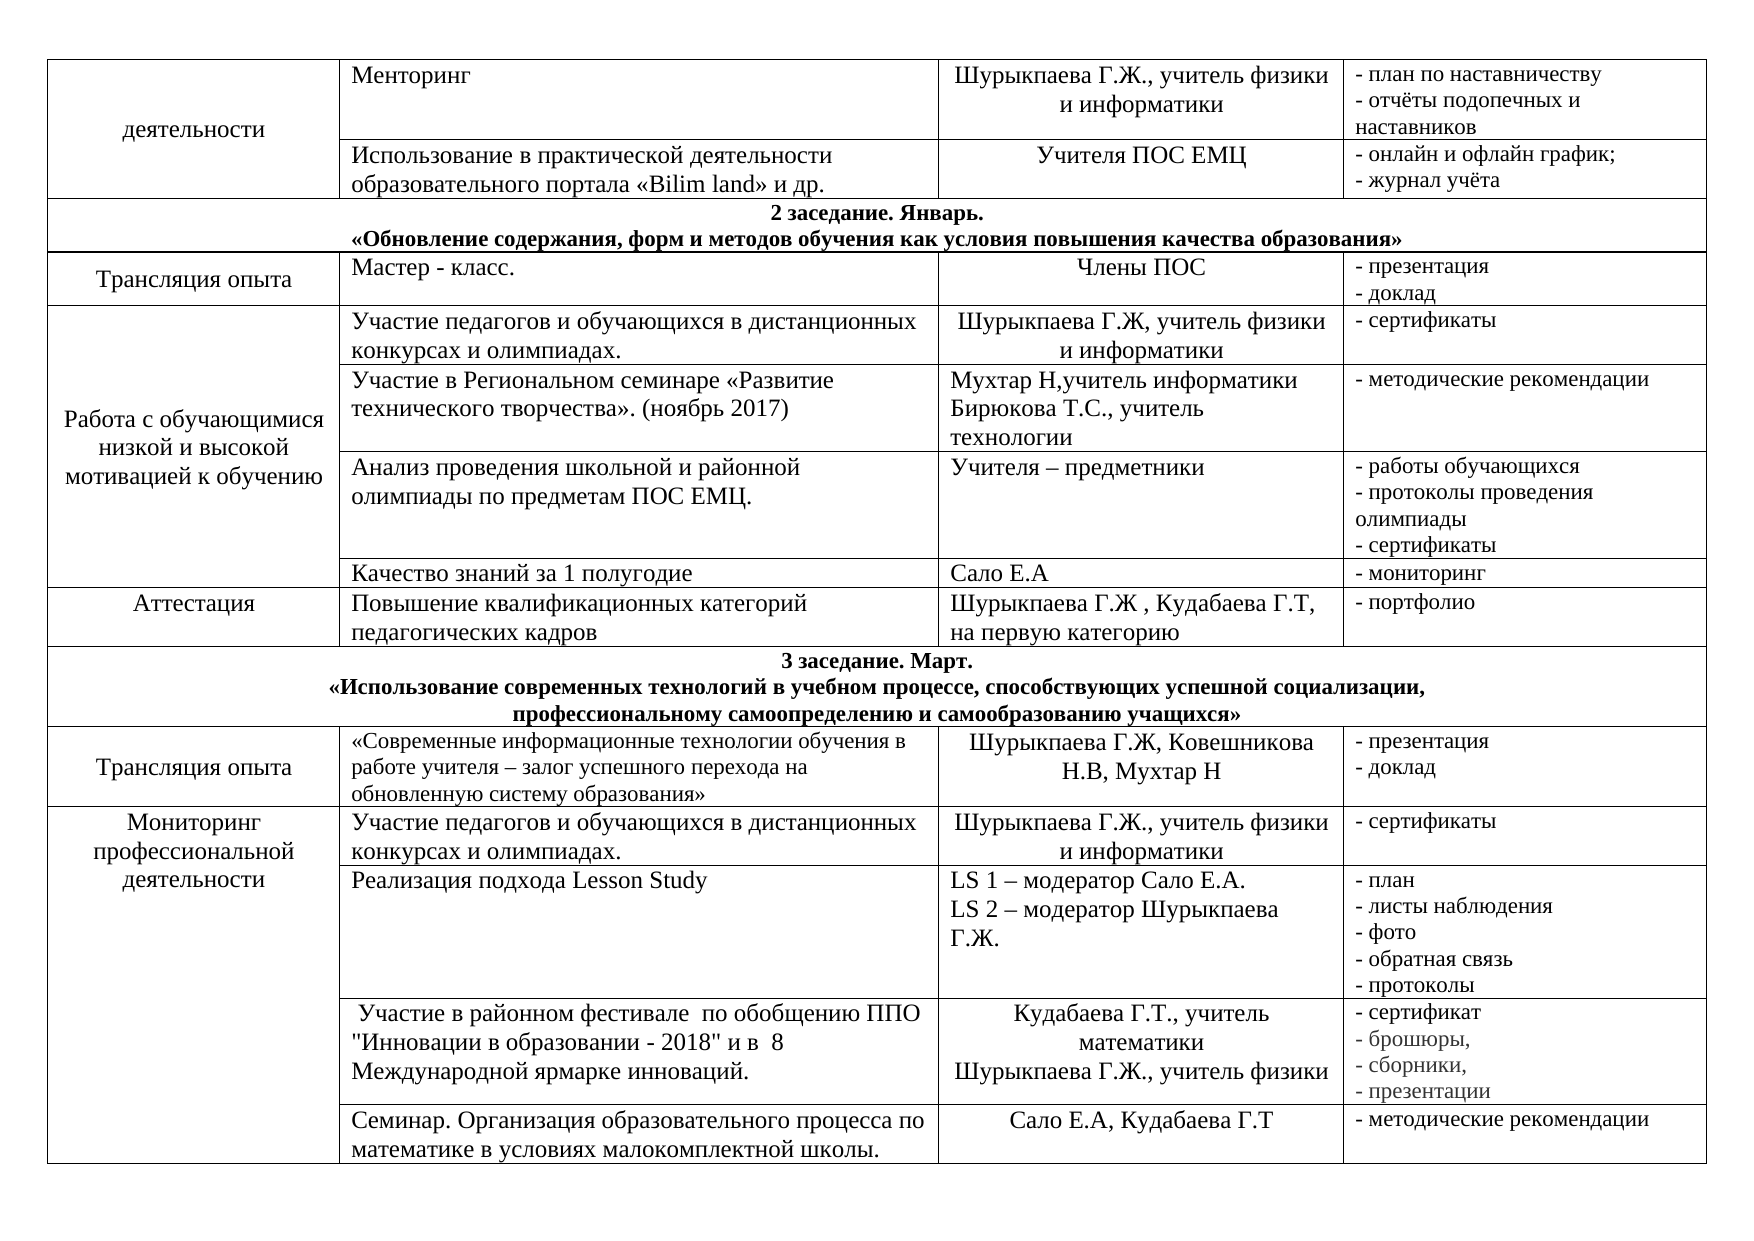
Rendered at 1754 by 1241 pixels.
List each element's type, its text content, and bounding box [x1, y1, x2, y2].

table_cell 2 заседание. Январь. «Обновление содержания, форм и методов обучения как условия повышения качества образования» [48, 199, 1706, 251]
table_cell Шурыкпаева Г.Ж., учитель физики и информатики [939, 807, 1343, 864]
table_cell - методические рекомендации [1344, 365, 1706, 451]
table_cell - портфолио [1344, 588, 1706, 646]
table_cell - сертификат - брошюры, - сборники, - презентации [1344, 999, 1706, 1104]
table_cell Мухтар Н,учитель информатики Бирюкова Т.С., учитель технологии [939, 365, 1343, 451]
table_cell Анализ проведения школьной и районной олимпиады по предметам ПОС ЕМЦ. [340, 452, 938, 557]
table_cell Аттестация [48, 588, 339, 646]
table_cell - план по наставничеству - отчёты подопечных и наставников [1344, 60, 1706, 139]
table_cell - онлайн и офлайн график; - журнал учёта [1344, 140, 1706, 198]
table_cell Кудабаева Г.Т., учитель математики Шурыкпаева Г.Ж., учитель физики [939, 999, 1343, 1104]
table_cell Участие в Региональном семинаре «Развитие технического творчества». (ноябрь 2017) [340, 365, 938, 451]
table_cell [939, 1105, 1343, 1162]
table_cell Шурыкпаева Г.Ж., учитель физики и информатики [939, 60, 1343, 139]
table_cell - работы обучающихся - протоколы проведения олимпиады - сертификаты [1344, 452, 1706, 557]
table_cell Мониторинг профессиональной деятельности [48, 807, 339, 1162]
table_cell Повышение квалификационных категорий педагогических кадров [340, 588, 938, 646]
table_cell Трансляция опыта [48, 727, 339, 806]
table_cell LS 1 – модератор Сало Е.А. LS 2 – модератор Шурыкпаева Г.Ж. [939, 866, 1343, 997]
table_cell Работа с обучающимися низкой и высокой мотивацией к обучению [48, 306, 339, 587]
table_cell - сертификаты [1344, 807, 1706, 864]
table_cell 3 заседание. Март. «Использование современных технологий в учебном процессе, способствующих успешной социализации, профессиональному самоопределению и самообразованию учащихся» [48, 647, 1706, 726]
table_cell Шурыкпаева Г.Ж, учитель физики и информатики [939, 306, 1343, 364]
table_cell Шурыкпаева Г.Ж , Кудабаева Г.Т, на первую категорию [939, 588, 1343, 646]
table_cell Члены ПОС [939, 253, 1343, 305]
table_cell Сало Е.А [939, 559, 1343, 587]
table_cell Трансляция опыта [48, 253, 339, 305]
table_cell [340, 1105, 938, 1162]
table_cell - сертификаты [1344, 306, 1706, 364]
table_cell - презентация - доклад [1344, 253, 1706, 305]
table_cell - презентация - доклад [1344, 727, 1706, 806]
table_cell Реализация подхода Lesson Study [340, 866, 938, 997]
table_cell Мастер - класс. [340, 253, 938, 305]
table_cell - мониторинг [1344, 559, 1706, 587]
table_cell - план - листы наблюдения - фото - обратная связь - протоколы [1344, 866, 1706, 997]
table_cell Учителя – предметники [939, 452, 1343, 557]
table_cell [1344, 1105, 1706, 1162]
table_cell «Современные информационные технологии обучения в работе учителя – залог успешного перехода на обновленную систему образования» [340, 727, 938, 806]
table_cell Учителя ПОС ЕМЦ [939, 140, 1343, 198]
table_cell Участие в районном фестивале по обобщению ППО "Инновации в образовании - 2018" и в 8 Международной ярмарке инноваций. [340, 999, 938, 1104]
table_cell Участие педагогов и обучающихся в дистанционных конкурсах и олимпиадах. [340, 807, 938, 864]
table_cell Менторинг [340, 60, 938, 139]
table_cell Шурыкпаева Г.Ж, Ковешникова Н.В, Мухтар Н [939, 727, 1343, 806]
table_cell Качество знаний за 1 полугодие [340, 559, 938, 587]
table_cell Использование в практической деятельности образовательного портала «Bilim land» и др. [340, 140, 938, 198]
table_cell Участие педагогов и обучающихся в дистанционных конкурсах и олимпиадах. [340, 306, 938, 364]
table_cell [48, 60, 339, 198]
